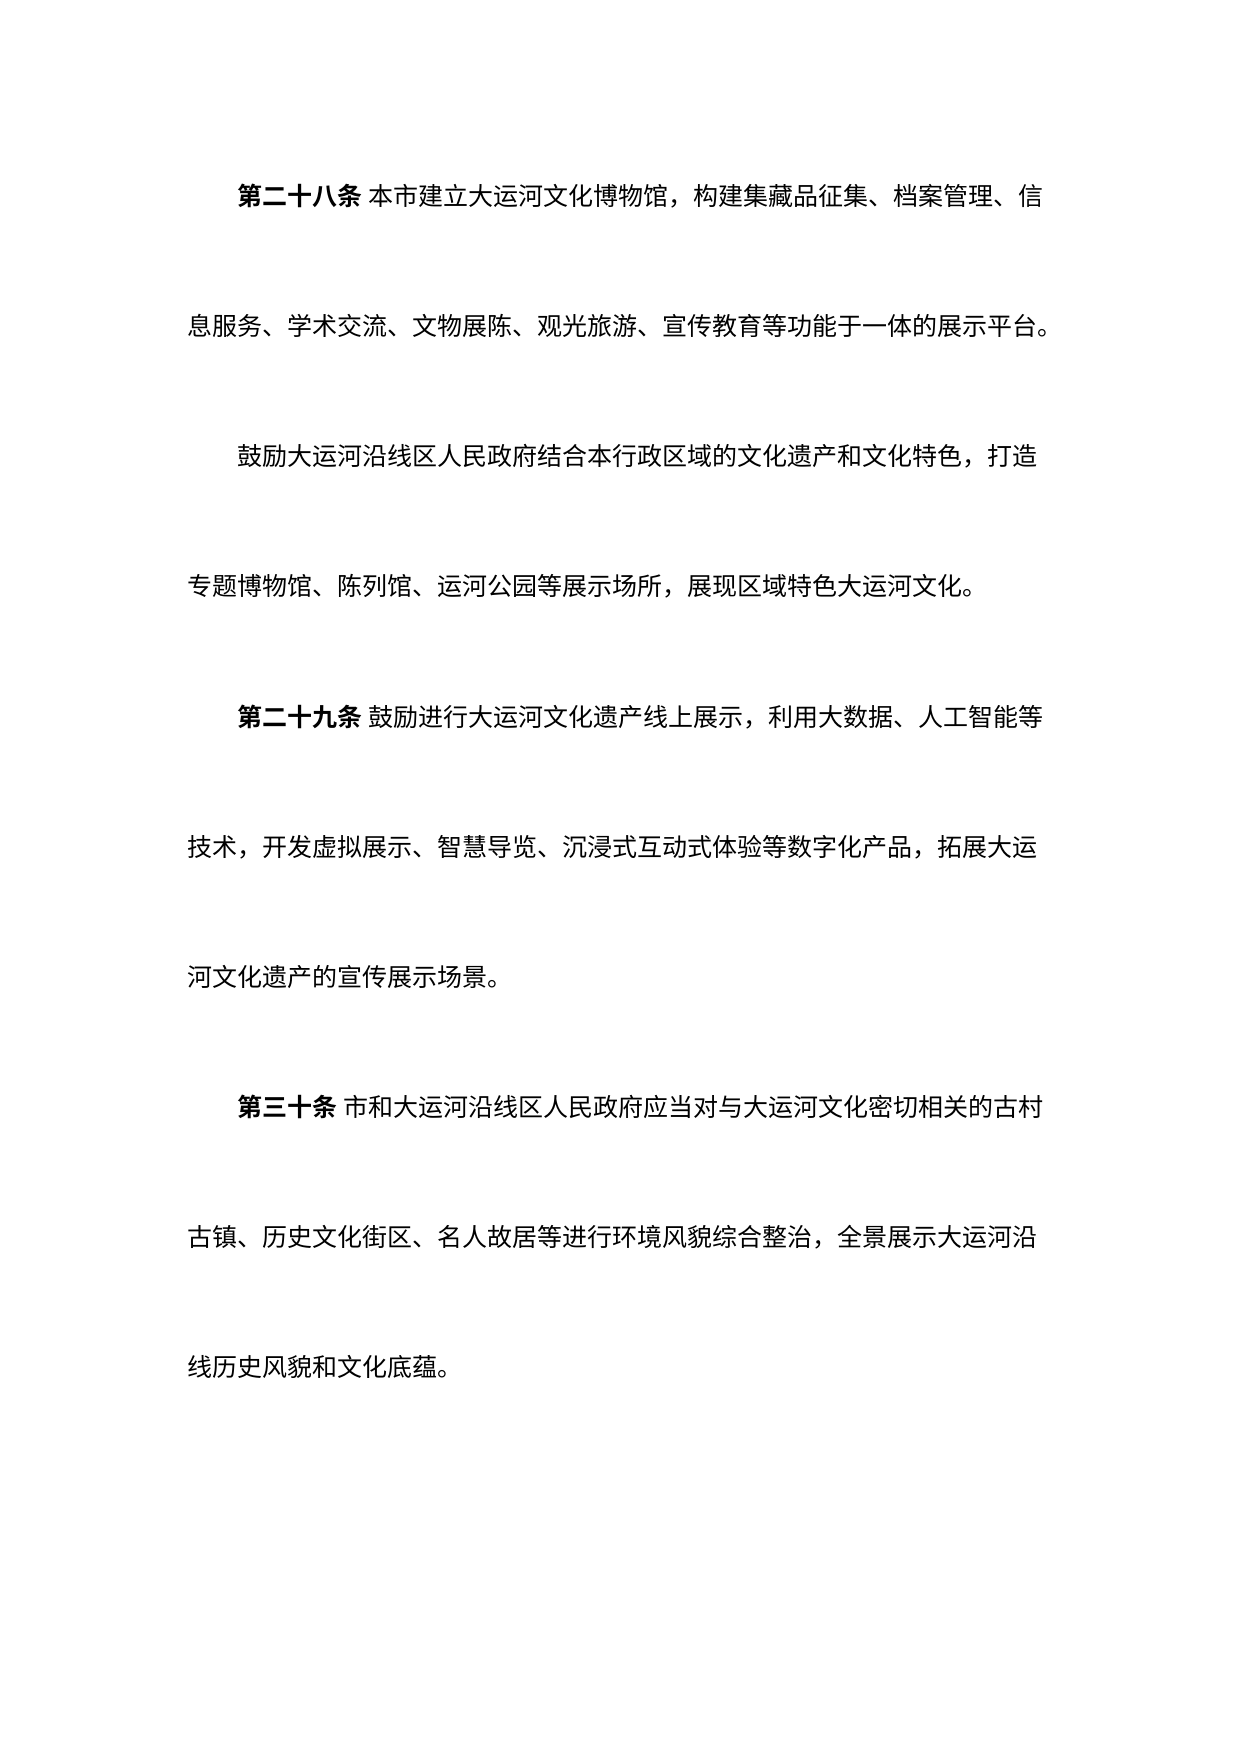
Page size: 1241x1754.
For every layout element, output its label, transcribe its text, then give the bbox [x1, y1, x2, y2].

text 鼓励大运河沿线区人民政府结合本行政区域的文化遗产和文化特色，打造专题博物馆、陈列馆、运河公园等展示场所，展现区域特色大运河文化。 [187, 422, 1053, 617]
text 第三十条 市和大运河沿线区人民政府应当对与大运河文化密切相关的古村古镇、历史文化街区、名人故居等进行环境风貌综合整治，全景展示大运河沿线历史风貌和文化底蕴。 [187, 1073, 1053, 1398]
text 第二十八条 本市建立大运河文化博物馆，构建集藏品征集、档案管理、信息服务、学术交流、文物展陈、观光旅游、宣传教育等功能于一体的展示平台。 [187, 162, 1053, 357]
text 第二十九条 鼓励进行大运河文化遗产线上展示，利用大数据、人工智能等技术，开发虚拟展示、智慧导览、沉浸式互动式体验等数字化产品，拓展大运河文化遗产的宣传展示场景。 [187, 683, 1053, 1008]
